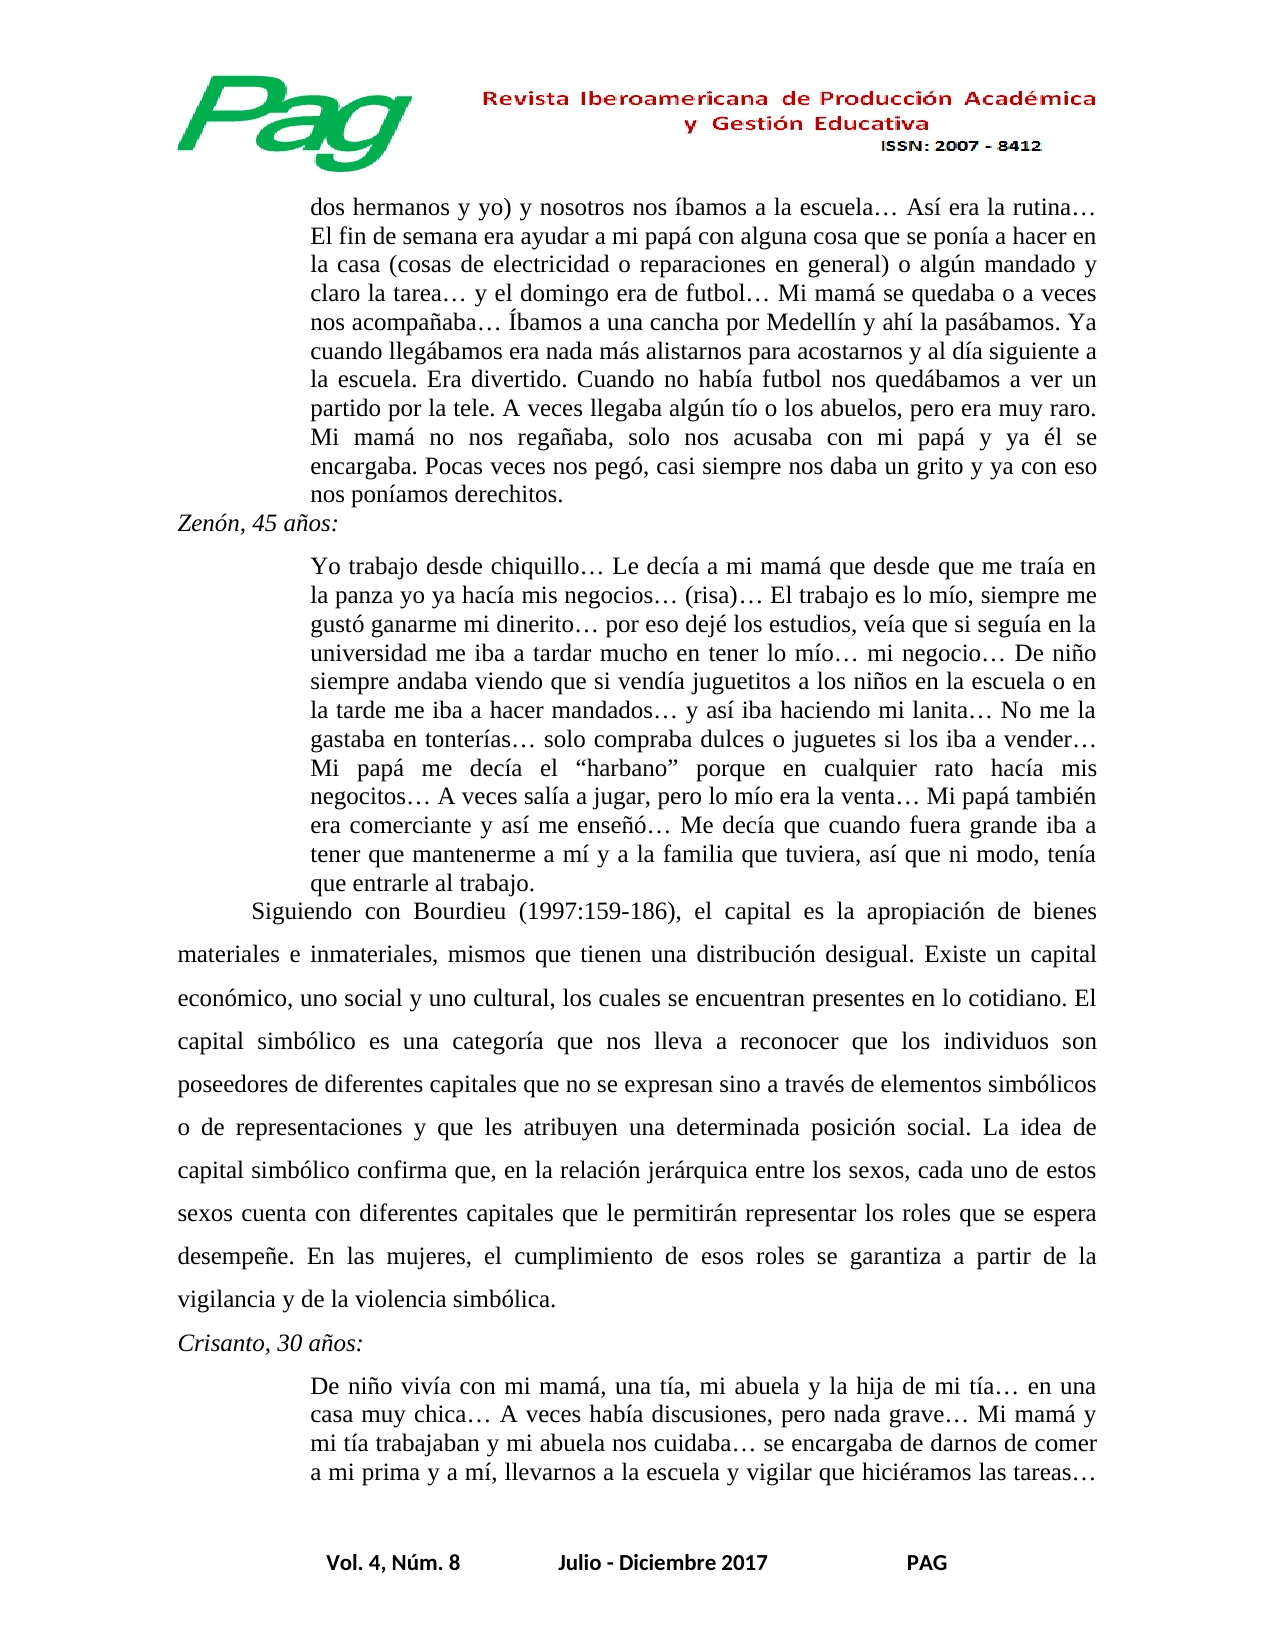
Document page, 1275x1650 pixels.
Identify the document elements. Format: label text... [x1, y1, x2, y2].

text Crisanto, 30 años: [177, 1328, 1098, 1356]
text Zenón, 45 años: [177, 508, 1098, 537]
picture [177, 73, 1098, 173]
text Siguiendo con Bourdieu (1997:159-186), el capital es la apropiación de bienes materiales e inmateriales, mismos que tienen una distribución desigual. Existe un capital económico, uno social y uno cultural, los cuales se encuentran presentes en lo cotidiano. El capital simbólico es una categoría que nos lleva a reconocer que los individuos son poseedores de diferentes capitales que no se expresan sino a través de elementos simbólicos o de representaciones y que les atribuyen una determinada posición social. La idea de capital simbólico confirma que, en la relación jerárquica entre los sexos, cada uno de estos sexos cuenta con diferentes capitales que le permitirán representar los roles que se espera desempeñe. En las mujeres, el cumplimiento de esos roles se garantiza a partir de la vigilancia y de la violencia simbólica. [177, 896, 1098, 1313]
text Yo trabajo desde chiquillo… Le decía a mi mamá que desde que me traía en la panza yo ya hacía mis negocios… (risa)… El trabajo es lo mío, siempre me gustó ganarme mi dinerito… por eso dejé los estudios, veía que si seguía en la universidad me iba a tardar mucho en tener lo mío… mi negocio… De niño siempre andaba viendo que si vendía juguetitos a los niños en la escuela o en la tarde me iba a hacer mandados… y así iba haciendo mi lanita… No me la gastaba en tonterías… solo compraba dulces o juguetes si los iba a vender… Mi papá me decía el “harbano” porque en cualquier rato hacía mis negocitos… A veces salía a jugar, pero lo mío era la venta… Mi papá también era comerciante y así me enseñó… Me decía que cuando fuera grande iba a tener que mantenerme a mí y a la familia que tuviera, así que ni modo, tenía que entrarle al trabajo. [310, 551, 1098, 896]
